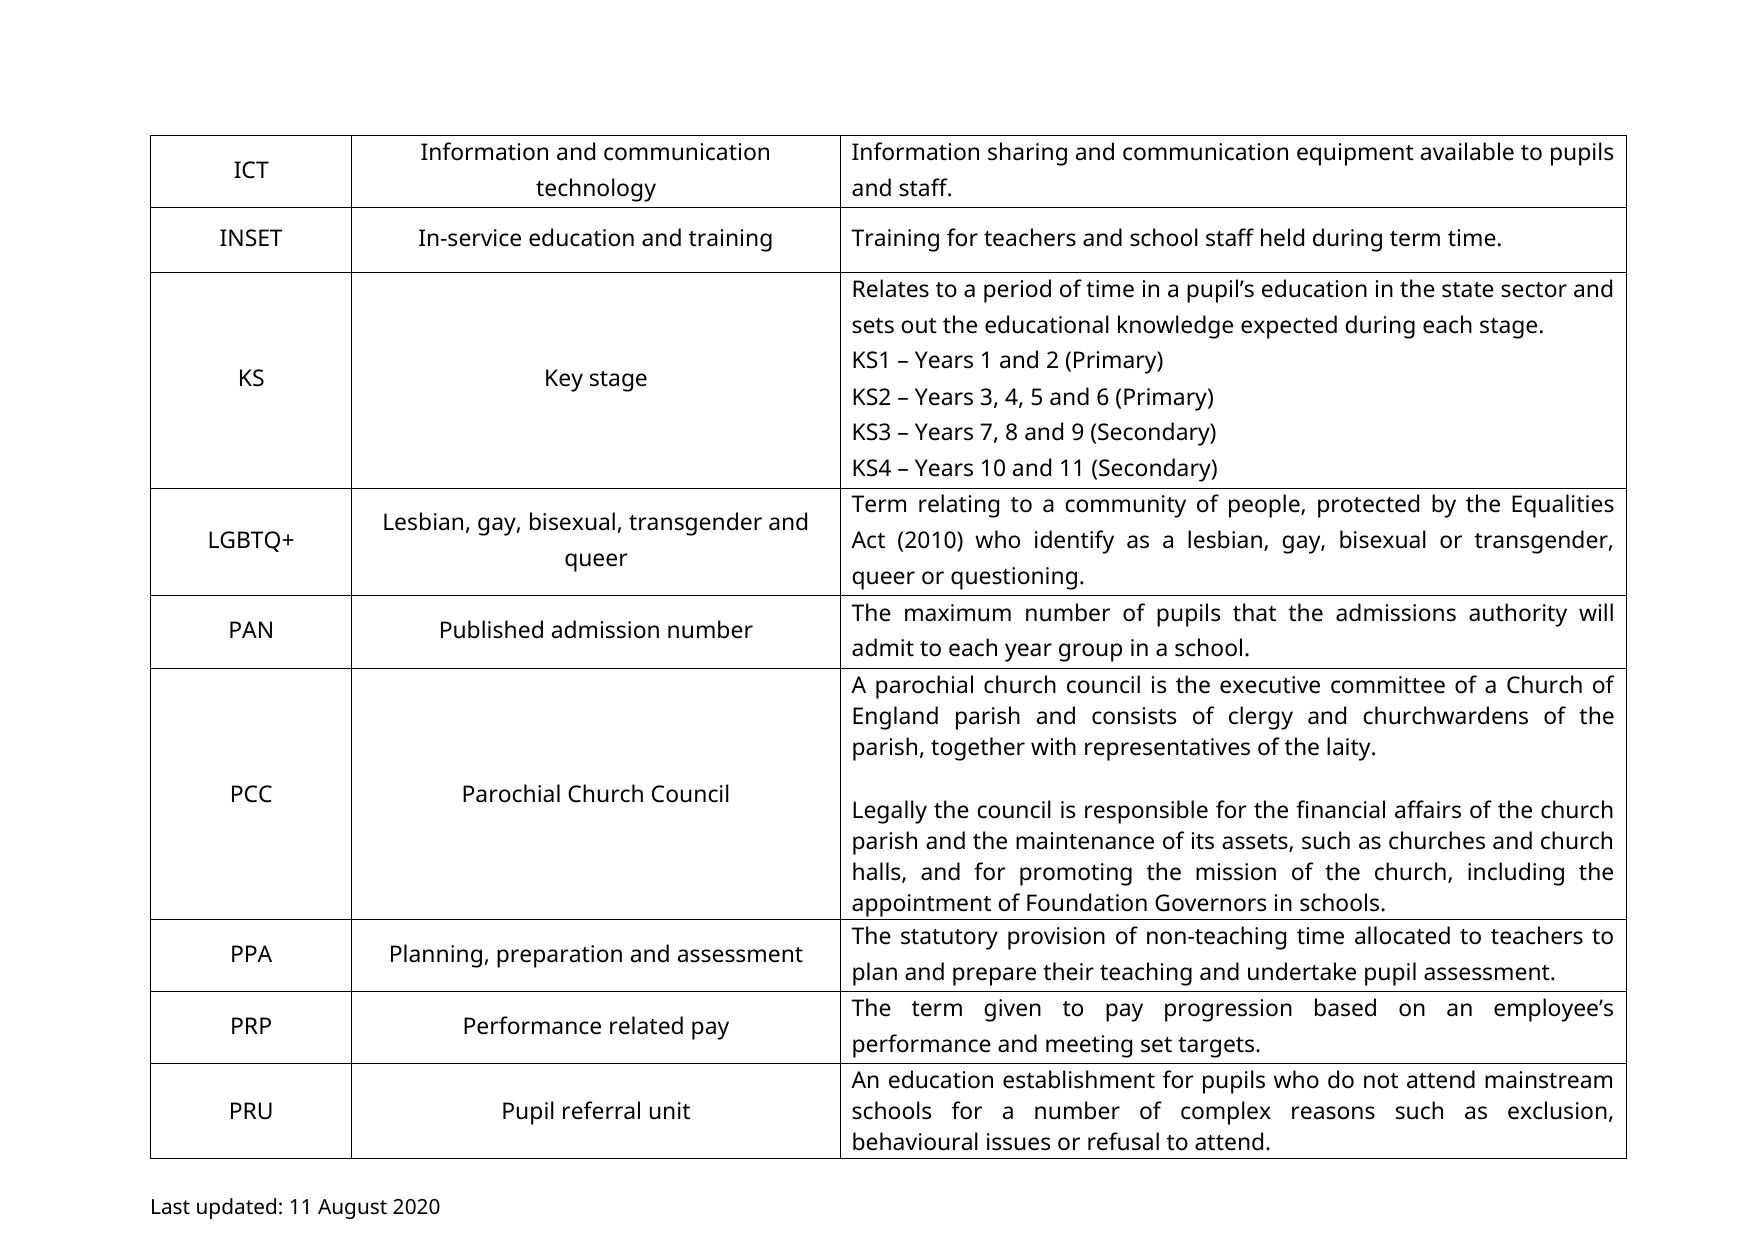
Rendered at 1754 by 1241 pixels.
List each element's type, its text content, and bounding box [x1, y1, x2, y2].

table_cell KS [151, 273, 351, 487]
table_cell Training for teachers and school staff held during term time. [841, 208, 1626, 272]
table_cell Key stage [352, 273, 840, 487]
table_cell Performance related pay [352, 992, 840, 1063]
table_cell PRU [151, 1064, 351, 1157]
table_cell The term given to pay progression based on an employee’s performance and meeting set targets. [841, 992, 1626, 1063]
table_cell LGBTQ+ [151, 489, 351, 595]
table_cell PPA [151, 920, 351, 991]
table_cell PRP [151, 992, 351, 1063]
table_cell Lesbian, gay, bisexual, transgender and queer [352, 489, 840, 595]
table_cell Term relating to a community of people, protected by the Equalities Act (2010) who identify as a lesbian, gay, bisexual or transgender, queer or questioning. [841, 489, 1626, 595]
table_cell Relates to a period of time in a pupil’s education in the state sector and sets out the educational knowledge expected during each stage. KS1 – Years 1 and 2 (Primary) KS2 – Years 3, 4, 5 and 6 (Primary) KS3 – Years 7, 8 and 9 (Secondary) KS4 – Years 10 and 11 (Secondary) [841, 273, 1626, 487]
table_cell Published admission number [352, 596, 840, 667]
table_cell An education establishment for pupils who do not attend mainstream schools for a number of complex reasons such as exclusion, behavioural issues or refusal to attend. [841, 1064, 1626, 1157]
table_cell Pupil referral unit [352, 1064, 840, 1157]
table_cell PCC [151, 669, 351, 918]
table_cell PAN [151, 596, 351, 667]
table_cell Information and communication technology [352, 136, 840, 207]
table_cell The maximum number of pupils that the admissions authority will admit to each year group in a school. [841, 596, 1626, 667]
table_cell The statutory provision of non-teaching time allocated to teachers to plan and prepare their teaching and undertake pupil assessment. [841, 920, 1626, 991]
table_cell A parochial church council is the executive committee of a Church of England parish and consists of clergy and churchwardens of the parish, together with representatives of the laity. Legally the council is responsible for the financial affairs of the church parish and the maintenance of its assets, such as churches and church halls, and for promoting the mission of the church, including the appointment of Foundation Governors in schools. [841, 669, 1626, 918]
table_cell INSET [151, 208, 351, 272]
table_cell Planning, preparation and assessment [352, 920, 840, 991]
table_cell Parochial Church Council [352, 669, 840, 918]
table_cell Information sharing and communication equipment available to pupils and staff. [841, 136, 1626, 207]
table_cell ICT [151, 136, 351, 207]
table_cell In-service education and training [352, 208, 840, 272]
